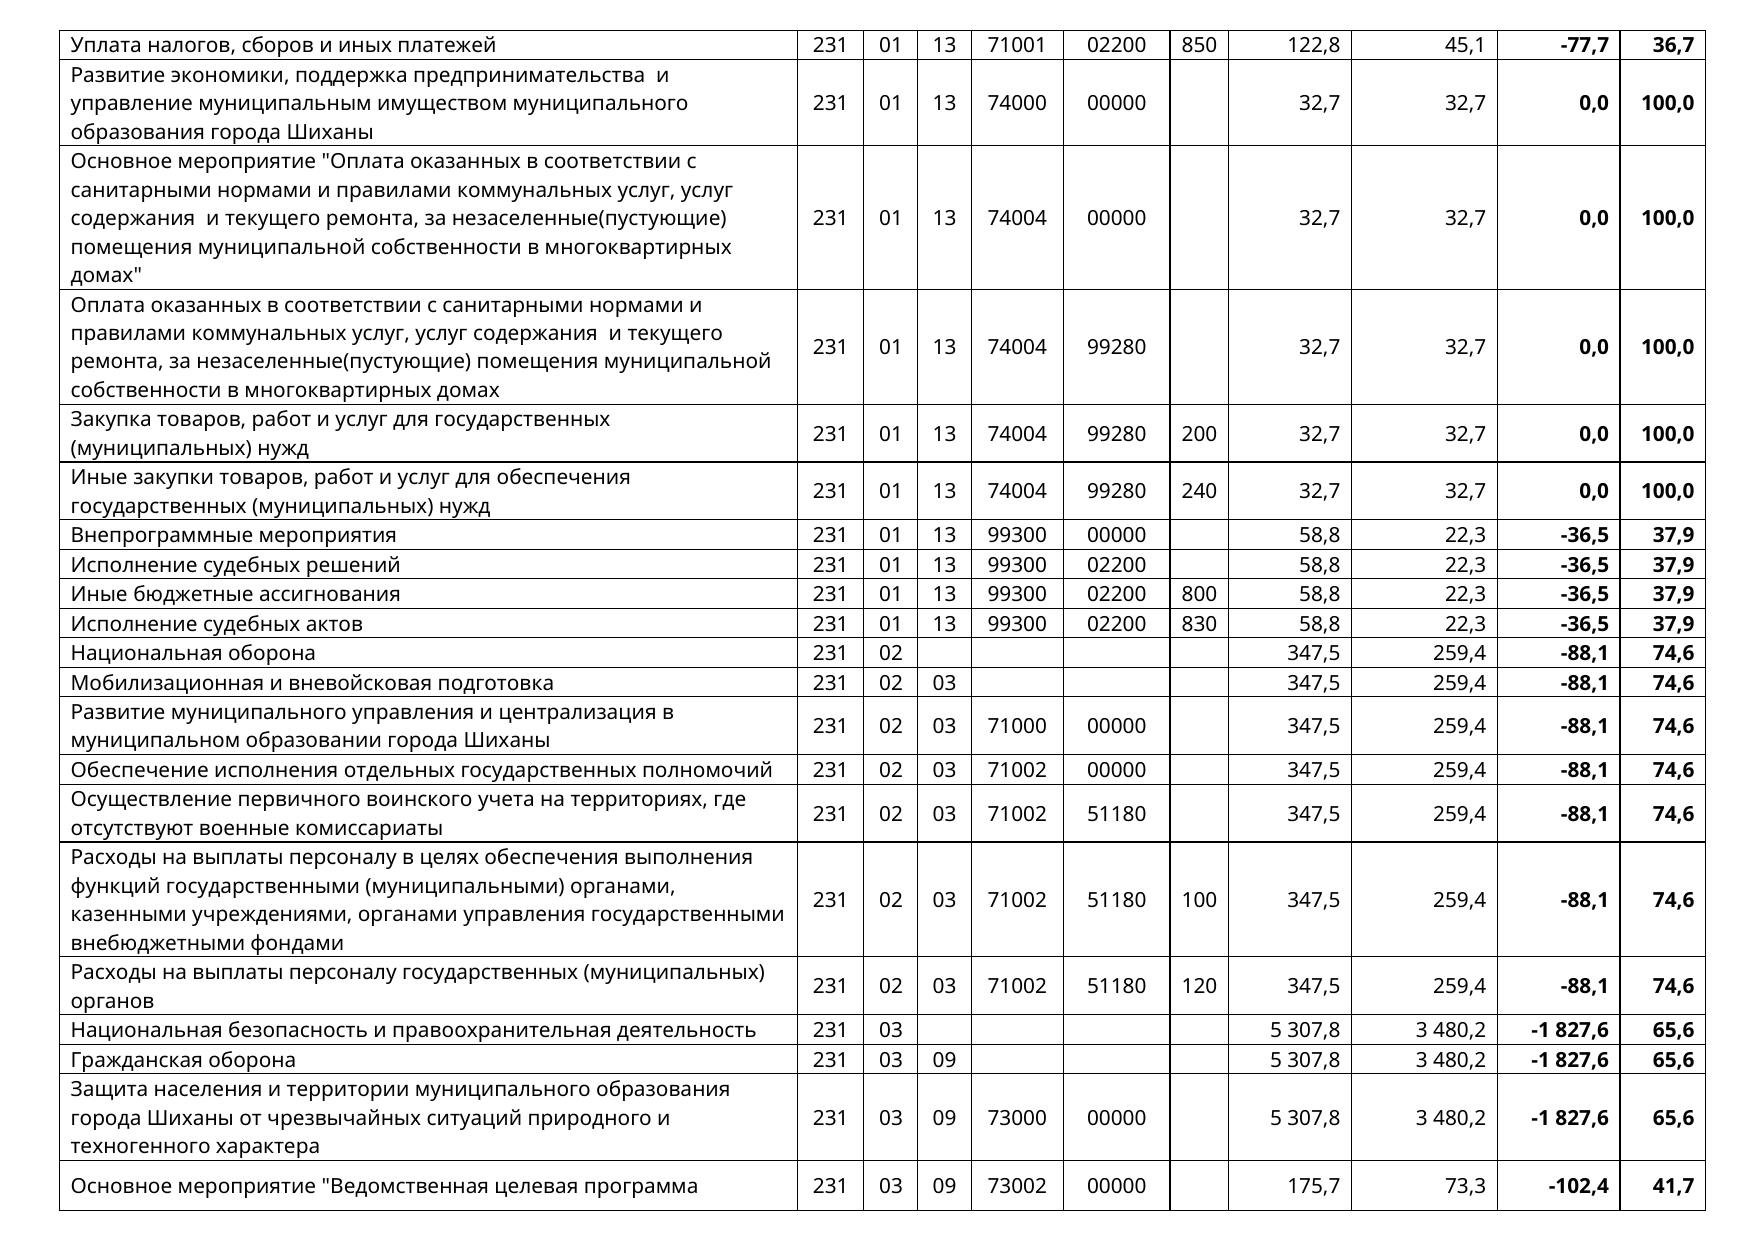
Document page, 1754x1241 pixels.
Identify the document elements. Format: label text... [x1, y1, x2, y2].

table_cell 231 [798, 697, 863, 754]
table_cell 347,5 [1229, 638, 1351, 667]
table_cell 03 [918, 843, 971, 956]
table_cell 259,4 [1352, 785, 1497, 841]
table_cell 231 [798, 609, 863, 637]
table_cell 02 [864, 668, 917, 696]
table_cell 02 [864, 843, 917, 956]
table_cell -36,5 [1498, 520, 1619, 549]
table_cell Расходы на выплаты персоналу государственных (муниципальных) органов [60, 957, 797, 1014]
table_cell 51180 [1064, 957, 1169, 1014]
table_cell 5 307,8 [1229, 1015, 1351, 1044]
table_cell Внепрограммные мероприятия [60, 520, 797, 549]
table_cell 36,7 [1621, 31, 1705, 59]
table_cell -1 827,6 [1498, 1015, 1619, 1044]
table_cell 100,0 [1621, 290, 1705, 403]
table_cell [1171, 697, 1228, 754]
table_cell Уплата налогов, сборов и иных платежей [60, 31, 797, 59]
table_cell 0,0 [1498, 290, 1619, 403]
table_cell 259,4 [1352, 697, 1497, 754]
table_cell 99280 [1064, 405, 1169, 461]
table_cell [60, 1161, 797, 1209]
table_cell -88,1 [1498, 755, 1619, 783]
table_cell 259,4 [1352, 755, 1497, 783]
table_cell 32,7 [1229, 60, 1351, 145]
table_cell Гражданская оборона [60, 1045, 797, 1073]
table_cell 71002 [972, 957, 1063, 1014]
table_cell 01 [864, 290, 917, 403]
table_cell 231 [798, 31, 863, 59]
table_cell 100,0 [1621, 146, 1705, 289]
table_cell 32,7 [1352, 290, 1497, 403]
table_cell 100,0 [1621, 405, 1705, 461]
table_cell 13 [918, 463, 971, 519]
table_cell 41,7 [1621, 1161, 1705, 1209]
table_cell [1171, 1045, 1228, 1073]
table_cell 71002 [972, 785, 1063, 841]
table_cell Развитие экономики, поддержка предпринимательства и управление муниципальным имуществом муниципального образования города Шиханы [60, 60, 797, 145]
table_cell 0,0 [1498, 405, 1619, 461]
table_cell 13 [918, 520, 971, 549]
table_cell 00000 [1064, 1161, 1169, 1209]
table_cell 22,3 [1352, 609, 1497, 637]
table_cell Исполнение судебных решений [60, 550, 797, 578]
table_cell 03 [864, 1074, 917, 1159]
table_cell 32,7 [1229, 290, 1351, 403]
table_cell 74000 [972, 60, 1063, 145]
table_cell 200 [1171, 405, 1228, 461]
table_cell 231 [798, 843, 863, 956]
table_cell 32,7 [1229, 463, 1351, 519]
table_cell 100 [1171, 843, 1228, 956]
table_cell 32,7 [1352, 463, 1497, 519]
table_cell 231 [798, 755, 863, 783]
table_cell Защита населения и территории муниципального образования города Шиханы от чрезвычайных ситуаций природного и техногенного характера [60, 1074, 797, 1159]
table_cell 01 [864, 405, 917, 461]
table_cell Расходы на выплаты персоналу в целях обеспечения выполнения функций государственными (муниципальными) органами, казенными учреждениями, органами управления государственными внебюджетными фондами [60, 843, 797, 956]
table_cell 231 [798, 405, 863, 461]
table_cell 0,0 [1498, 146, 1619, 289]
table_cell [1171, 290, 1228, 403]
table_cell [1064, 1045, 1169, 1073]
table_cell Иные закупки товаров, работ и услуг для обеспечения государственных (муниципальных) нужд [60, 463, 797, 519]
table_cell 74,6 [1621, 697, 1705, 754]
table_cell 00000 [1064, 520, 1169, 549]
table_cell 231 [798, 785, 863, 841]
table_cell 32,7 [1352, 146, 1497, 289]
table_cell 231 [798, 550, 863, 578]
table_cell 45,1 [1352, 31, 1497, 59]
table_cell 32,7 [1229, 146, 1351, 289]
table_cell 74,6 [1621, 755, 1705, 783]
table_cell [1171, 1074, 1228, 1159]
table_cell 22,3 [1352, 579, 1497, 608]
table_cell -1 827,6 [1498, 1074, 1619, 1159]
table_cell -1 827,6 [1498, 1045, 1619, 1073]
table_cell 01 [864, 579, 917, 608]
table_cell 3 480,2 [1352, 1015, 1497, 1044]
table_cell 00000 [1064, 697, 1169, 754]
table_cell 231 [798, 1074, 863, 1159]
table_cell 13 [918, 579, 971, 608]
table_cell 120 [1171, 957, 1228, 1014]
table_cell 13 [918, 550, 971, 578]
table_cell 58,8 [1229, 520, 1351, 549]
table_cell 74,6 [1621, 668, 1705, 696]
table_cell 71002 [972, 755, 1063, 783]
table_cell 99280 [1064, 290, 1169, 403]
table_cell 37,9 [1621, 520, 1705, 549]
table_cell 0,0 [1498, 60, 1619, 145]
table_cell 73002 [972, 1161, 1063, 1209]
table_cell [1171, 1015, 1228, 1044]
table_cell 231 [798, 520, 863, 549]
table_cell 02 [864, 638, 917, 667]
table_cell 37,9 [1621, 550, 1705, 578]
table_cell Иные бюджетные ассигнования [60, 579, 797, 608]
table_cell 99300 [972, 550, 1063, 578]
table_cell 231 [798, 290, 863, 403]
table_cell 51180 [1064, 785, 1169, 841]
table_cell 347,5 [1229, 843, 1351, 956]
table_cell 02200 [1064, 31, 1169, 59]
table_cell 74004 [972, 463, 1063, 519]
table_cell [1171, 668, 1228, 696]
table_cell 32,7 [1229, 405, 1351, 461]
table_cell 231 [798, 463, 863, 519]
table_cell 259,4 [1352, 957, 1497, 1014]
table_cell Обеспечение исполнения отдельных государственных полномочий [60, 755, 797, 783]
table_cell 32,7 [1352, 405, 1497, 461]
table_cell 58,8 [1229, 550, 1351, 578]
table_cell Осуществление первичного воинского учета на территориях, где отсутствуют военные комиссариаты [60, 785, 797, 841]
table_cell [1171, 520, 1228, 549]
table_cell 259,4 [1352, 668, 1497, 696]
table_cell 03 [918, 668, 971, 696]
table_cell 5 307,8 [1229, 1045, 1351, 1073]
table_cell [1171, 638, 1228, 667]
table_cell 00000 [1064, 1074, 1169, 1159]
table_cell [972, 638, 1063, 667]
table_cell 03 [864, 1045, 917, 1073]
table_cell 02200 [1064, 609, 1169, 637]
table_cell 65,6 [1621, 1074, 1705, 1159]
table_cell 800 [1171, 579, 1228, 608]
table_cell [1171, 1161, 1228, 1209]
table_cell 99280 [1064, 463, 1169, 519]
table_cell -36,5 [1498, 609, 1619, 637]
table_cell 74,6 [1621, 638, 1705, 667]
table_cell 71000 [972, 697, 1063, 754]
table_cell 73000 [972, 1074, 1063, 1159]
table_cell 74004 [972, 405, 1063, 461]
table_cell [972, 1045, 1063, 1073]
table_cell 850 [1171, 31, 1228, 59]
table_cell [1064, 668, 1169, 696]
table_cell 65,6 [1621, 1015, 1705, 1044]
table_cell 122,8 [1229, 31, 1351, 59]
table_cell -36,5 [1498, 550, 1619, 578]
table_cell 09 [918, 1045, 971, 1073]
table_cell [1171, 60, 1228, 145]
table_cell -88,1 [1498, 843, 1619, 956]
table_cell [918, 1015, 971, 1044]
table_cell [1064, 638, 1169, 667]
table_cell Оплата оказанных в соответствии с санитарными нормами и правилами коммунальных услуг, услуг содержания и текущего ремонта, за незаселенные(пустующие) помещения муниципальной собственности в многоквартирных домах [60, 290, 797, 403]
table_cell Мобилизационная и вневойсковая подготовка [60, 668, 797, 696]
table_cell Основное мероприятие "Оплата оказанных в соответствии с санитарными нормами и правилами коммунальных услуг, услуг содержания и текущего ремонта, за незаселенные(пустующие) помещения муниципальной собственности в многоквартирных домах" [60, 146, 797, 289]
table_cell -88,1 [1498, 785, 1619, 841]
table_cell 03 [864, 1015, 917, 1044]
table_cell 231 [798, 1045, 863, 1073]
table_cell 0,0 [1498, 463, 1619, 519]
table_cell 03 [918, 957, 971, 1014]
table_cell Исполнение судебных актов [60, 609, 797, 637]
table_cell 830 [1171, 609, 1228, 637]
table_cell 01 [864, 550, 917, 578]
table_cell Национальная безопасность и правоохранительная деятельность [60, 1015, 797, 1044]
table_cell 02 [864, 785, 917, 841]
table_cell 00000 [1064, 60, 1169, 145]
table_cell Закупка товаров, работ и услуг для государственных (муниципальных) нужд [60, 405, 797, 461]
table_cell 51180 [1064, 843, 1169, 956]
table_cell 100,0 [1621, 60, 1705, 145]
table_cell -88,1 [1498, 668, 1619, 696]
table_cell 37,9 [1621, 579, 1705, 608]
table_cell [972, 1015, 1063, 1044]
table_cell 32,7 [1352, 60, 1497, 145]
table_cell 58,8 [1229, 579, 1351, 608]
table_cell 3 480,2 [1352, 1074, 1497, 1159]
table_cell -36,5 [1498, 579, 1619, 608]
table_cell 259,4 [1352, 843, 1497, 956]
table_cell 74004 [972, 290, 1063, 403]
table_cell 231 [798, 957, 863, 1014]
table_cell 74,6 [1621, 843, 1705, 956]
table_cell 13 [918, 609, 971, 637]
table_cell 37,9 [1621, 609, 1705, 637]
table_cell -77,7 [1498, 31, 1619, 59]
table_cell -102,4 [1498, 1161, 1619, 1209]
table_cell [972, 668, 1063, 696]
table_cell 99300 [972, 579, 1063, 608]
table_cell 3 480,2 [1352, 1045, 1497, 1073]
table_cell 02200 [1064, 579, 1169, 608]
table_cell 13 [918, 31, 971, 59]
table_cell 01 [864, 31, 917, 59]
table_cell 00000 [1064, 146, 1169, 289]
table_cell 03 [918, 785, 971, 841]
table_cell 347,5 [1229, 957, 1351, 1014]
table_cell 65,6 [1621, 1045, 1705, 1073]
table_cell 71001 [972, 31, 1063, 59]
table_cell 231 [798, 1161, 863, 1209]
table_cell 03 [918, 697, 971, 754]
table_cell 01 [864, 463, 917, 519]
table_cell 175,7 [1229, 1161, 1351, 1209]
table_cell 347,5 [1229, 668, 1351, 696]
table_cell 231 [798, 60, 863, 145]
table_cell 02200 [1064, 550, 1169, 578]
table_cell 01 [864, 520, 917, 549]
table_cell 02 [864, 957, 917, 1014]
table_cell 03 [918, 755, 971, 783]
table_cell [1064, 1015, 1169, 1044]
table_cell 347,5 [1229, 785, 1351, 841]
table_cell 100,0 [1621, 463, 1705, 519]
table_cell 01 [864, 146, 917, 289]
table_cell 01 [864, 609, 917, 637]
table_cell [1171, 785, 1228, 841]
table_cell 347,5 [1229, 697, 1351, 754]
table_cell 99300 [972, 520, 1063, 549]
table_cell 58,8 [1229, 609, 1351, 637]
table_cell 259,4 [1352, 638, 1497, 667]
table_cell [1171, 146, 1228, 289]
table_cell [918, 638, 971, 667]
table_cell 22,3 [1352, 520, 1497, 549]
table_cell 71002 [972, 843, 1063, 956]
table_cell 231 [798, 1015, 863, 1044]
table_cell 231 [798, 146, 863, 289]
table_cell 74,6 [1621, 785, 1705, 841]
table_cell 5 307,8 [1229, 1074, 1351, 1159]
table_cell 13 [918, 60, 971, 145]
table_cell 02 [864, 697, 917, 754]
table_cell 00000 [1064, 755, 1169, 783]
table_cell 03 [864, 1161, 917, 1209]
table_cell 231 [798, 638, 863, 667]
table_cell 240 [1171, 463, 1228, 519]
table_cell 231 [798, 668, 863, 696]
table_cell 73,3 [1352, 1161, 1497, 1209]
table_cell [1171, 755, 1228, 783]
table_cell 02 [864, 755, 917, 783]
table_cell 231 [798, 579, 863, 608]
table_cell 09 [918, 1074, 971, 1159]
table_cell 99300 [972, 609, 1063, 637]
table_cell -88,1 [1498, 697, 1619, 754]
table_cell [1171, 550, 1228, 578]
table_cell 22,3 [1352, 550, 1497, 578]
table_cell -88,1 [1498, 957, 1619, 1014]
table_cell 09 [918, 1161, 971, 1209]
table_cell Развитие муниципального управления и централизация в муниципальном образовании города Шиханы [60, 697, 797, 754]
table_cell -88,1 [1498, 638, 1619, 667]
table_cell 347,5 [1229, 755, 1351, 783]
table_cell 13 [918, 146, 971, 289]
table_cell 13 [918, 290, 971, 403]
table_cell 74,6 [1621, 957, 1705, 1014]
table_cell 74004 [972, 146, 1063, 289]
table_cell Национальная оборона [60, 638, 797, 667]
table_cell 01 [864, 60, 917, 145]
table_cell 13 [918, 405, 971, 461]
